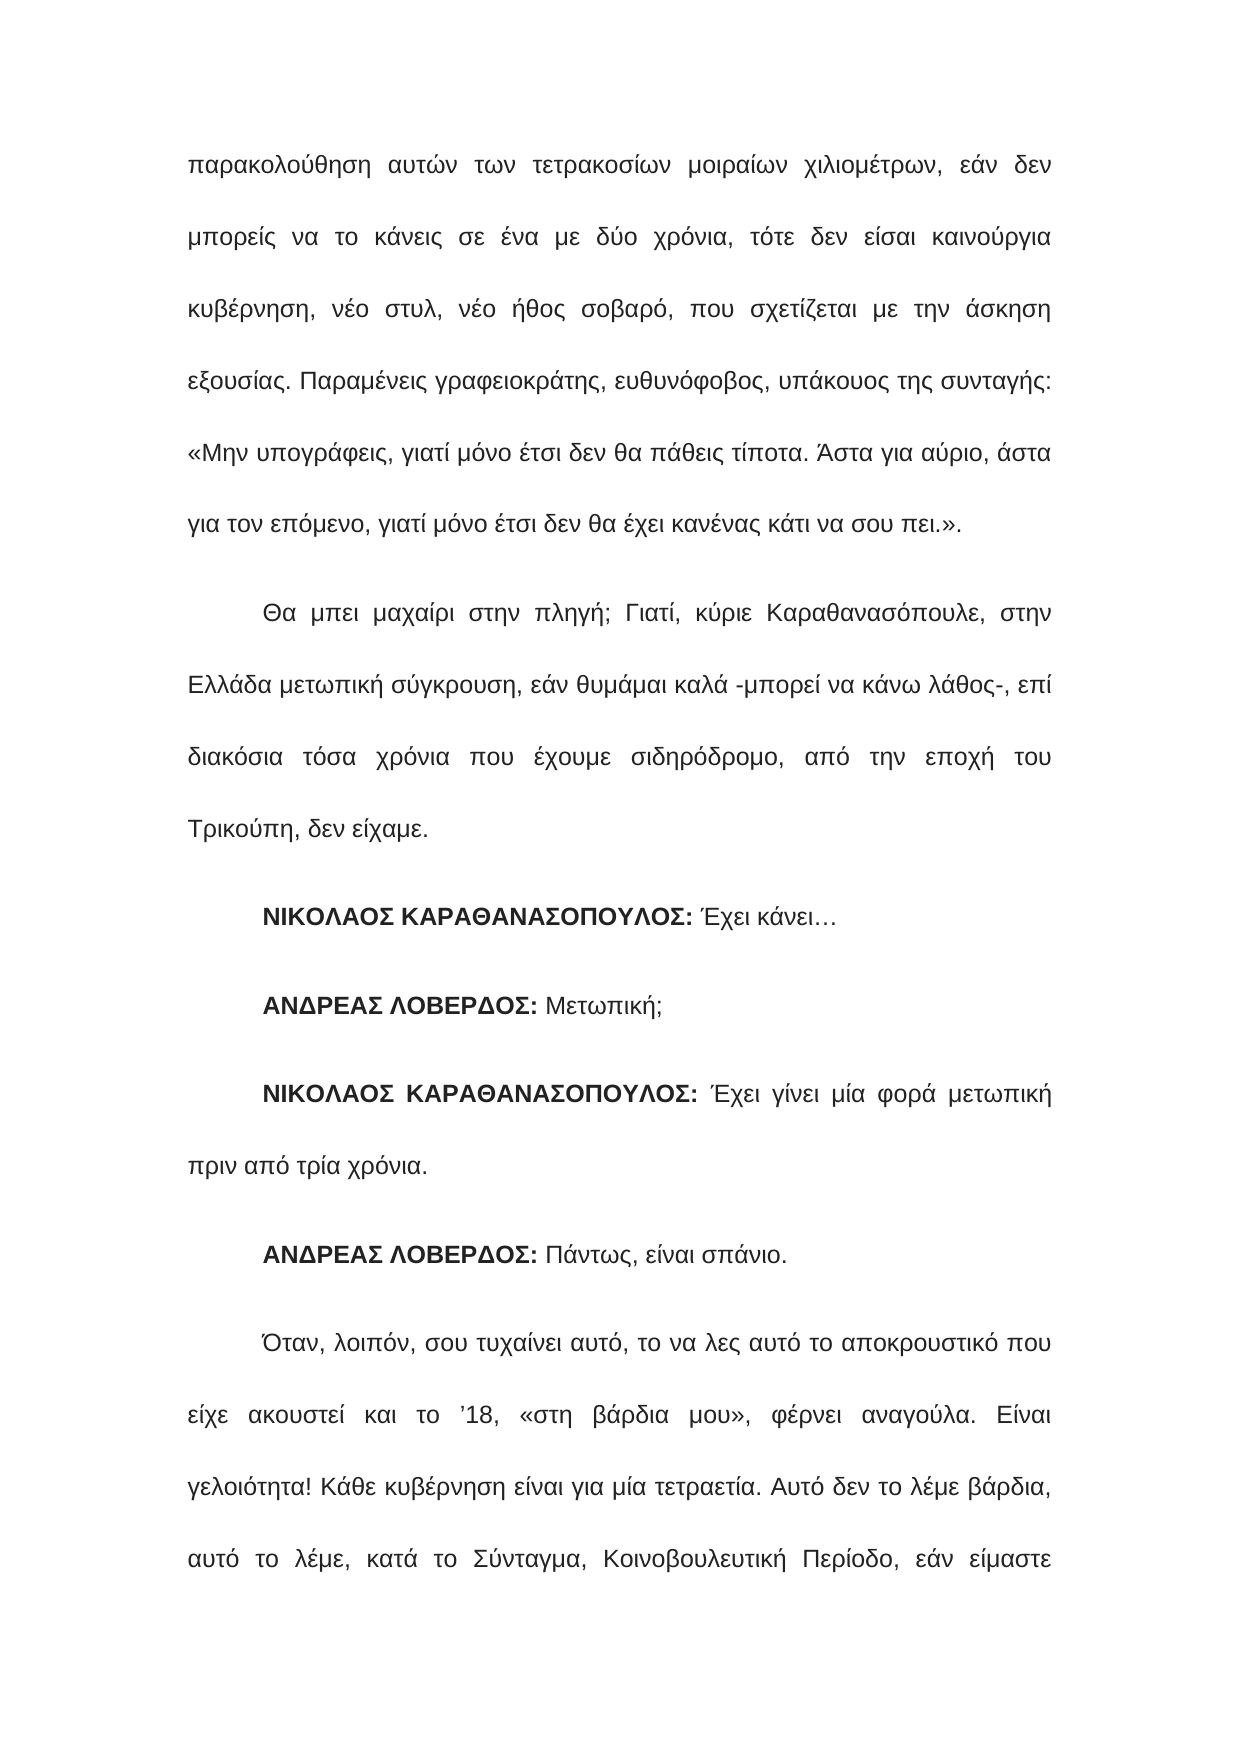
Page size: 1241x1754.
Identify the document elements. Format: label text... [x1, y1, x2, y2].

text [187, 150, 1053, 538]
text ΑΝΔΡΕΑΣ ΛΟΒΕΡΔΟΣ: Πάντως, είναι σπάνιο. [187, 1239, 1053, 1268]
text Θα μπει μαχαίρι στην πληγή; Γιατί, κύριε Καραθανασόπουλε, στην Ελλάδα μετωπική σύγκρουση, εάν θυμάμαι καλά -μπορεί να κάνω λάθος-, επί διακόσια τόσα χρόνια που έχουμε σιδηρόδρομο, από την εποχή του Τρικούπη, δεν είχαμε. [187, 598, 1053, 842]
text ΝΙΚΟΛΑΟΣ ΚΑΡΑΘΑΝΑΣΟΠΟΥΛΟΣ: Έχει γίνει μία φορά μετωπική πριν από τρία χρόνια. [187, 1079, 1053, 1180]
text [187, 1328, 1053, 1572]
text ΑΝΔΡΕΑΣ ΛΟΒΕΡΔΟΣ: Μετωπική; [187, 991, 1053, 1019]
text ΝΙΚΟΛΑΟΣ ΚΑΡΑΘΑΝΑΣΟΠΟΥΛΟΣ: Έχει κάνει… [187, 902, 1053, 931]
